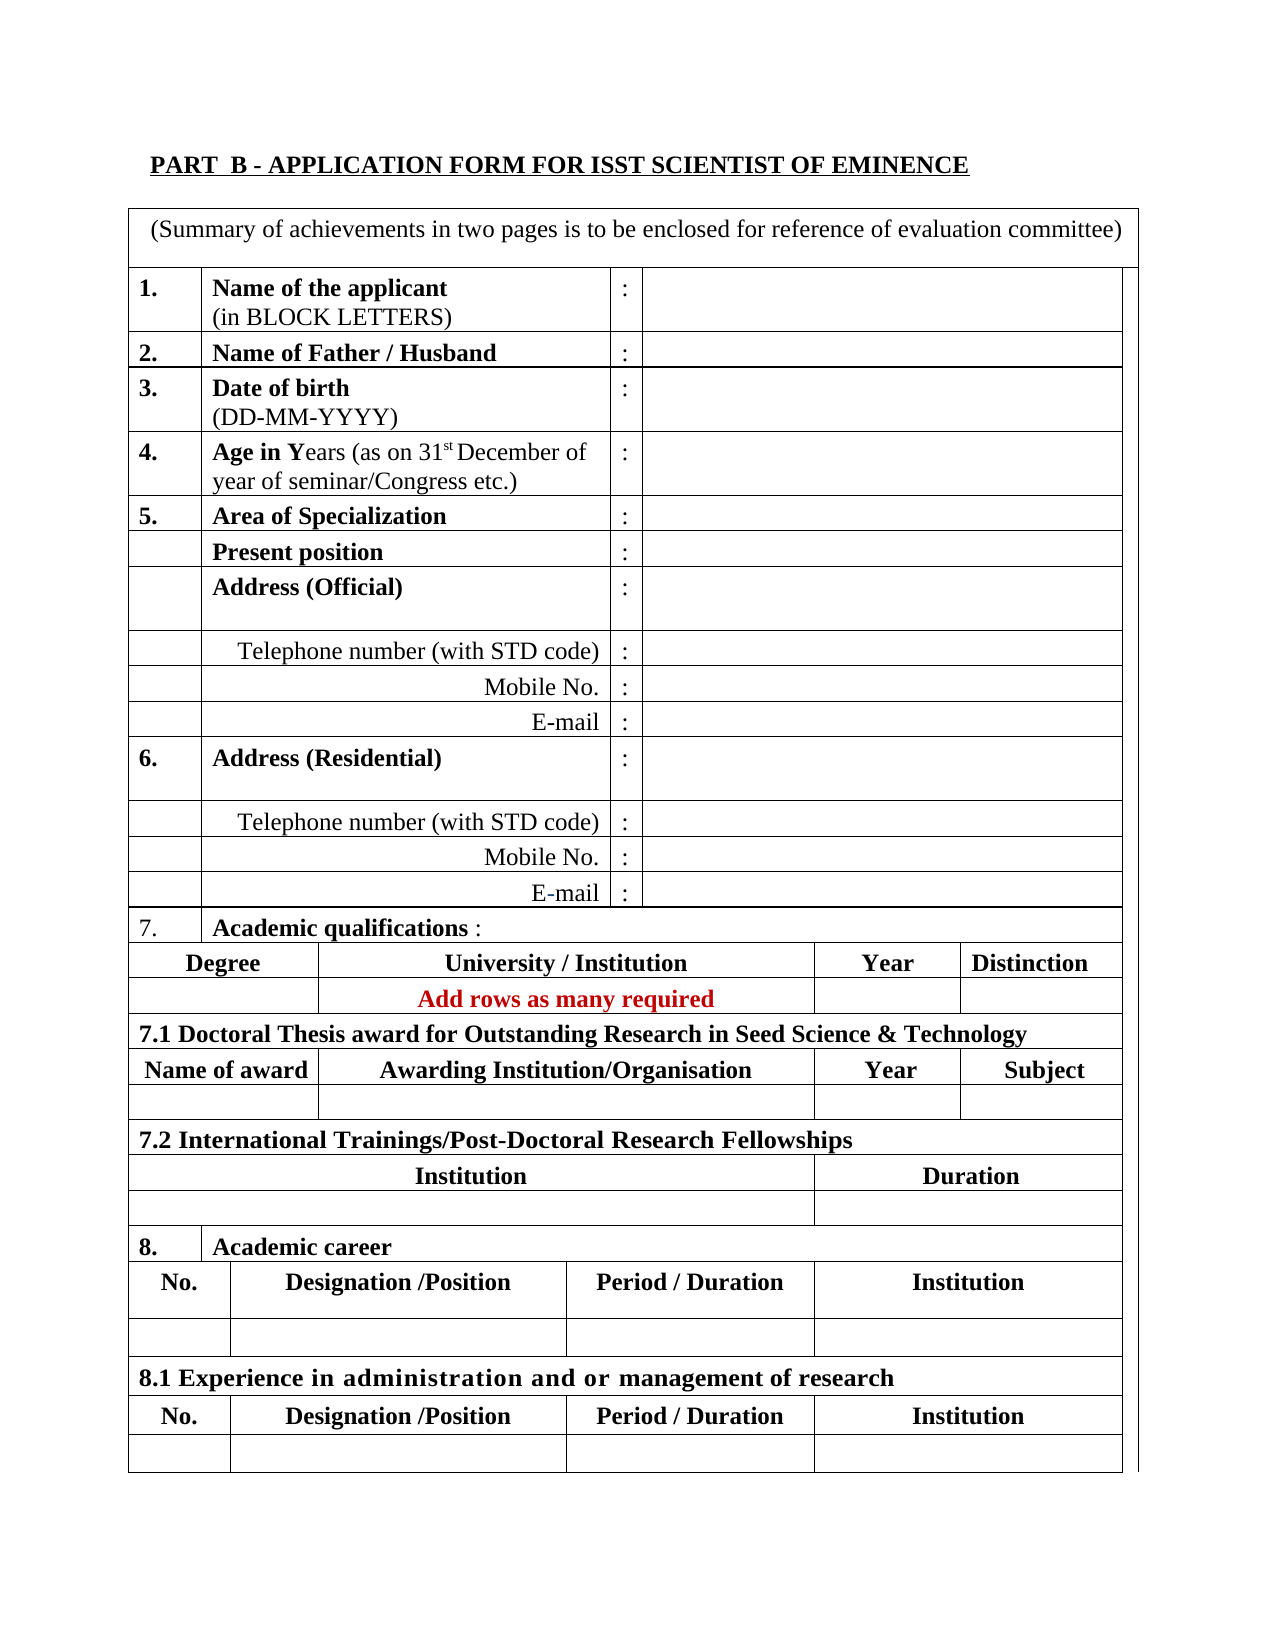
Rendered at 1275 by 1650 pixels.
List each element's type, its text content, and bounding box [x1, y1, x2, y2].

table_cell [129, 567, 201, 630]
table_cell Date of birth (DD-MM-YYYY) [202, 368, 610, 431]
table_cell : [611, 368, 642, 431]
table_cell [815, 978, 960, 1013]
table_cell 2. [129, 332, 201, 366]
table_cell [643, 432, 1122, 495]
table_cell Academic qualifications : [202, 908, 1122, 942]
table_cell : [611, 332, 642, 366]
table_cell Duration [815, 1155, 1122, 1190]
table_cell : [611, 702, 642, 736]
table_cell : [611, 268, 642, 331]
table_cell [643, 332, 1122, 366]
table_cell [319, 1085, 814, 1119]
table_cell : [611, 631, 642, 665]
table_cell [643, 666, 1122, 701]
table_cell [643, 268, 1122, 331]
table_cell [643, 531, 1122, 566]
table_cell Awarding Institution/Organisation [319, 1049, 814, 1083]
table_cell [231, 1319, 566, 1356]
table_cell 8.1 Experience in administration and or management of research [129, 1357, 1122, 1395]
table_cell Year [815, 943, 960, 977]
text PART B - APPLICATION FORM FOR ISST SCIENTIST OF EMINENCE [150, 150, 1125, 179]
table_cell [961, 1085, 1122, 1119]
table_cell [129, 666, 201, 701]
table_cell E-mail [202, 702, 610, 736]
table_cell : [611, 666, 642, 701]
table_cell [643, 567, 1122, 630]
table_cell Institution [129, 1155, 814, 1190]
table_cell [643, 631, 1122, 665]
table_cell Period / Duration [567, 1262, 814, 1317]
table_cell [129, 1085, 318, 1119]
table_cell [129, 872, 201, 906]
table_cell Designation /Position [231, 1262, 566, 1317]
table_cell 4. [129, 432, 201, 495]
table_cell 3. [129, 368, 201, 431]
table_cell [129, 631, 201, 665]
table_cell Period / Duration [567, 1396, 814, 1433]
table_cell [643, 368, 1122, 431]
table_cell Degree [129, 943, 318, 977]
table_cell 6. [129, 737, 201, 800]
table_cell 7.2 International Trainings/Post-Doctoral Research Fellowships [129, 1120, 1122, 1154]
table_cell Name of the applicant (in BLOCK LETTERS) [202, 268, 610, 331]
table_cell [1123, 268, 1138, 1472]
table_cell University / Institution [319, 943, 814, 977]
table_cell Telephone number (with STD code) [202, 801, 610, 836]
table_cell Address (Residential) [202, 737, 610, 800]
table_cell Address (Official) [202, 567, 610, 630]
table_cell Designation /Position [231, 1396, 566, 1433]
table_cell : [611, 801, 642, 836]
table_cell [643, 872, 1122, 906]
table_cell [815, 1191, 1122, 1225]
table_cell [129, 978, 318, 1013]
table_cell : [611, 531, 642, 566]
table_cell Present position [202, 531, 610, 566]
table_cell Name of Father / Husband [202, 332, 610, 366]
table_cell No. [129, 1262, 230, 1317]
table_cell : [611, 837, 642, 871]
table_cell 8. [129, 1226, 201, 1261]
table_cell [643, 702, 1122, 736]
table_cell [129, 837, 201, 871]
table_cell [129, 702, 201, 736]
table_cell [129, 1435, 230, 1472]
table_cell : [611, 496, 642, 530]
table_cell [643, 737, 1122, 800]
table_cell 7. [129, 908, 201, 942]
table_cell [643, 801, 1122, 836]
table_cell Add rows as many required [319, 978, 814, 1013]
table_cell [129, 1319, 230, 1356]
table_cell [129, 801, 201, 836]
table_cell Area of Specialization [202, 496, 610, 530]
table_cell E-mail [202, 872, 610, 906]
table_cell [643, 837, 1122, 871]
table_cell [815, 1435, 1122, 1472]
table_cell [643, 496, 1122, 530]
table_cell [815, 1085, 960, 1119]
table_cell 1. [129, 268, 201, 331]
table_cell Institution [815, 1262, 1122, 1317]
table_cell Distinction [961, 943, 1122, 977]
table_cell Year [815, 1049, 960, 1083]
table_cell [567, 1319, 814, 1356]
table_cell Academic career [202, 1226, 1122, 1261]
table_cell : [611, 737, 642, 800]
table_cell Subject [961, 1049, 1122, 1083]
table_cell Telephone number (with STD code) [202, 631, 610, 665]
table_cell Mobile No. [202, 666, 610, 701]
table_cell [129, 531, 201, 566]
table_header (Summary of achievements in two pages is to be enclosed for reference of evaluation committee) [129, 209, 1138, 267]
table_cell Age in Years (as on 31st December of year of seminar/Congress etc.) [202, 432, 610, 495]
table_cell [129, 1191, 814, 1225]
table_cell No. [129, 1396, 230, 1433]
table_cell [567, 1435, 814, 1472]
table_cell 7.1 Doctoral Thesis award for Outstanding Research in Seed Science & Technology [129, 1014, 1122, 1048]
table_cell : [611, 432, 642, 495]
table_cell : [611, 872, 642, 906]
table_cell [961, 978, 1122, 1013]
table_cell 5. [129, 496, 201, 530]
table_cell Institution [815, 1396, 1122, 1433]
table_cell Mobile No. [202, 837, 610, 871]
table_cell [815, 1319, 1122, 1356]
table_cell : [611, 567, 642, 630]
table_cell Name of award [129, 1049, 318, 1083]
table_cell [231, 1435, 566, 1472]
